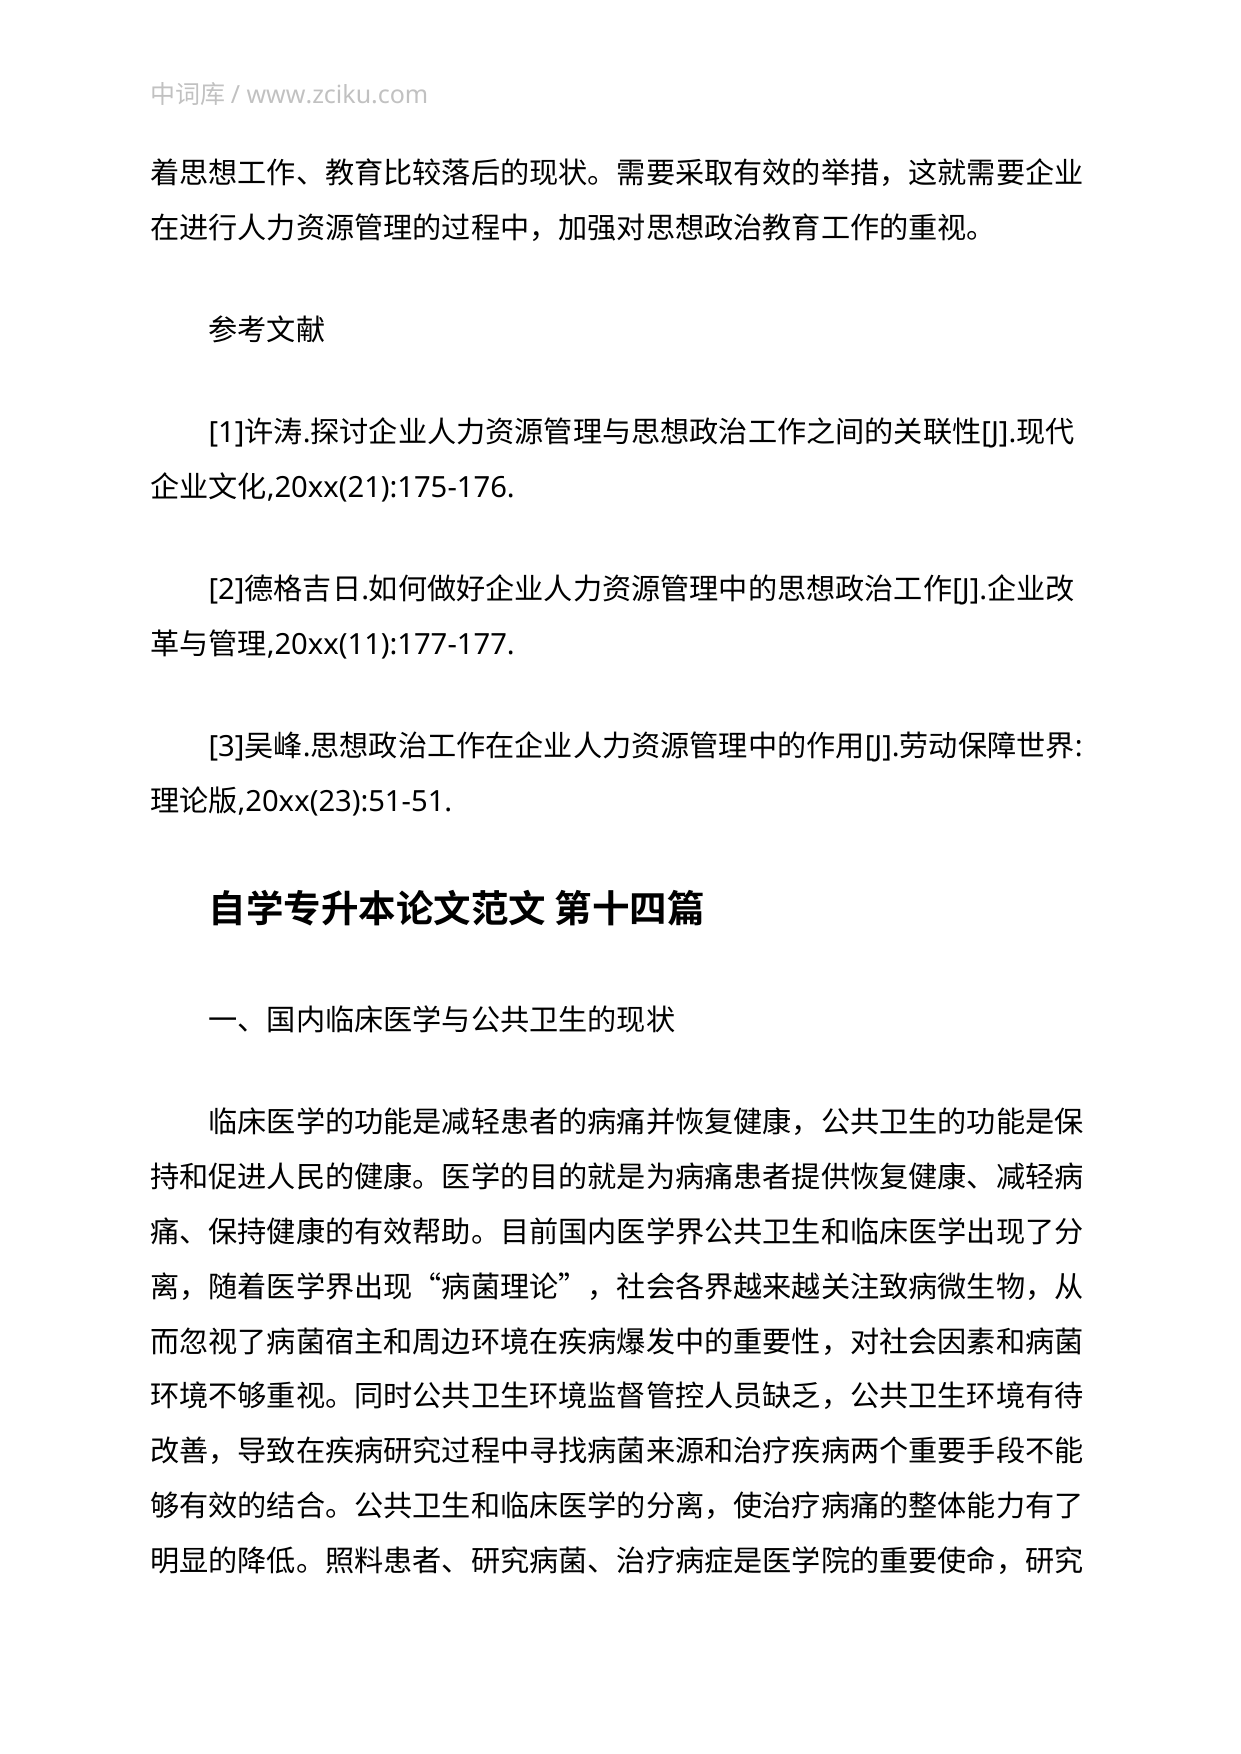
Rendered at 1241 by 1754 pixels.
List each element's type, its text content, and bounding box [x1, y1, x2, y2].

text 自学专升本论文范文 第十四篇 [150, 879, 1090, 934]
text [2]德格吉日.如何做好企业人力资源管理中的思想政治工作[J].企业改革与管理,20xx(11):177-177. [150, 565, 1090, 663]
text [1]许涛.探讨企业人力资源管理与思想政治工作之间的关联性[J].现代企业文化,20xx(21):175-176. [150, 408, 1090, 506]
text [150, 150, 1090, 247]
text [3]吴峰.思想政治工作在企业人力资源管理中的作用[J].劳动保障世界:理论版,20xx(23):51-51. [150, 722, 1090, 820]
text 一、国内临床医学与公共卫生的现状 [150, 997, 1090, 1039]
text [150, 1098, 1090, 1580]
text 参考文献 [150, 307, 1090, 349]
